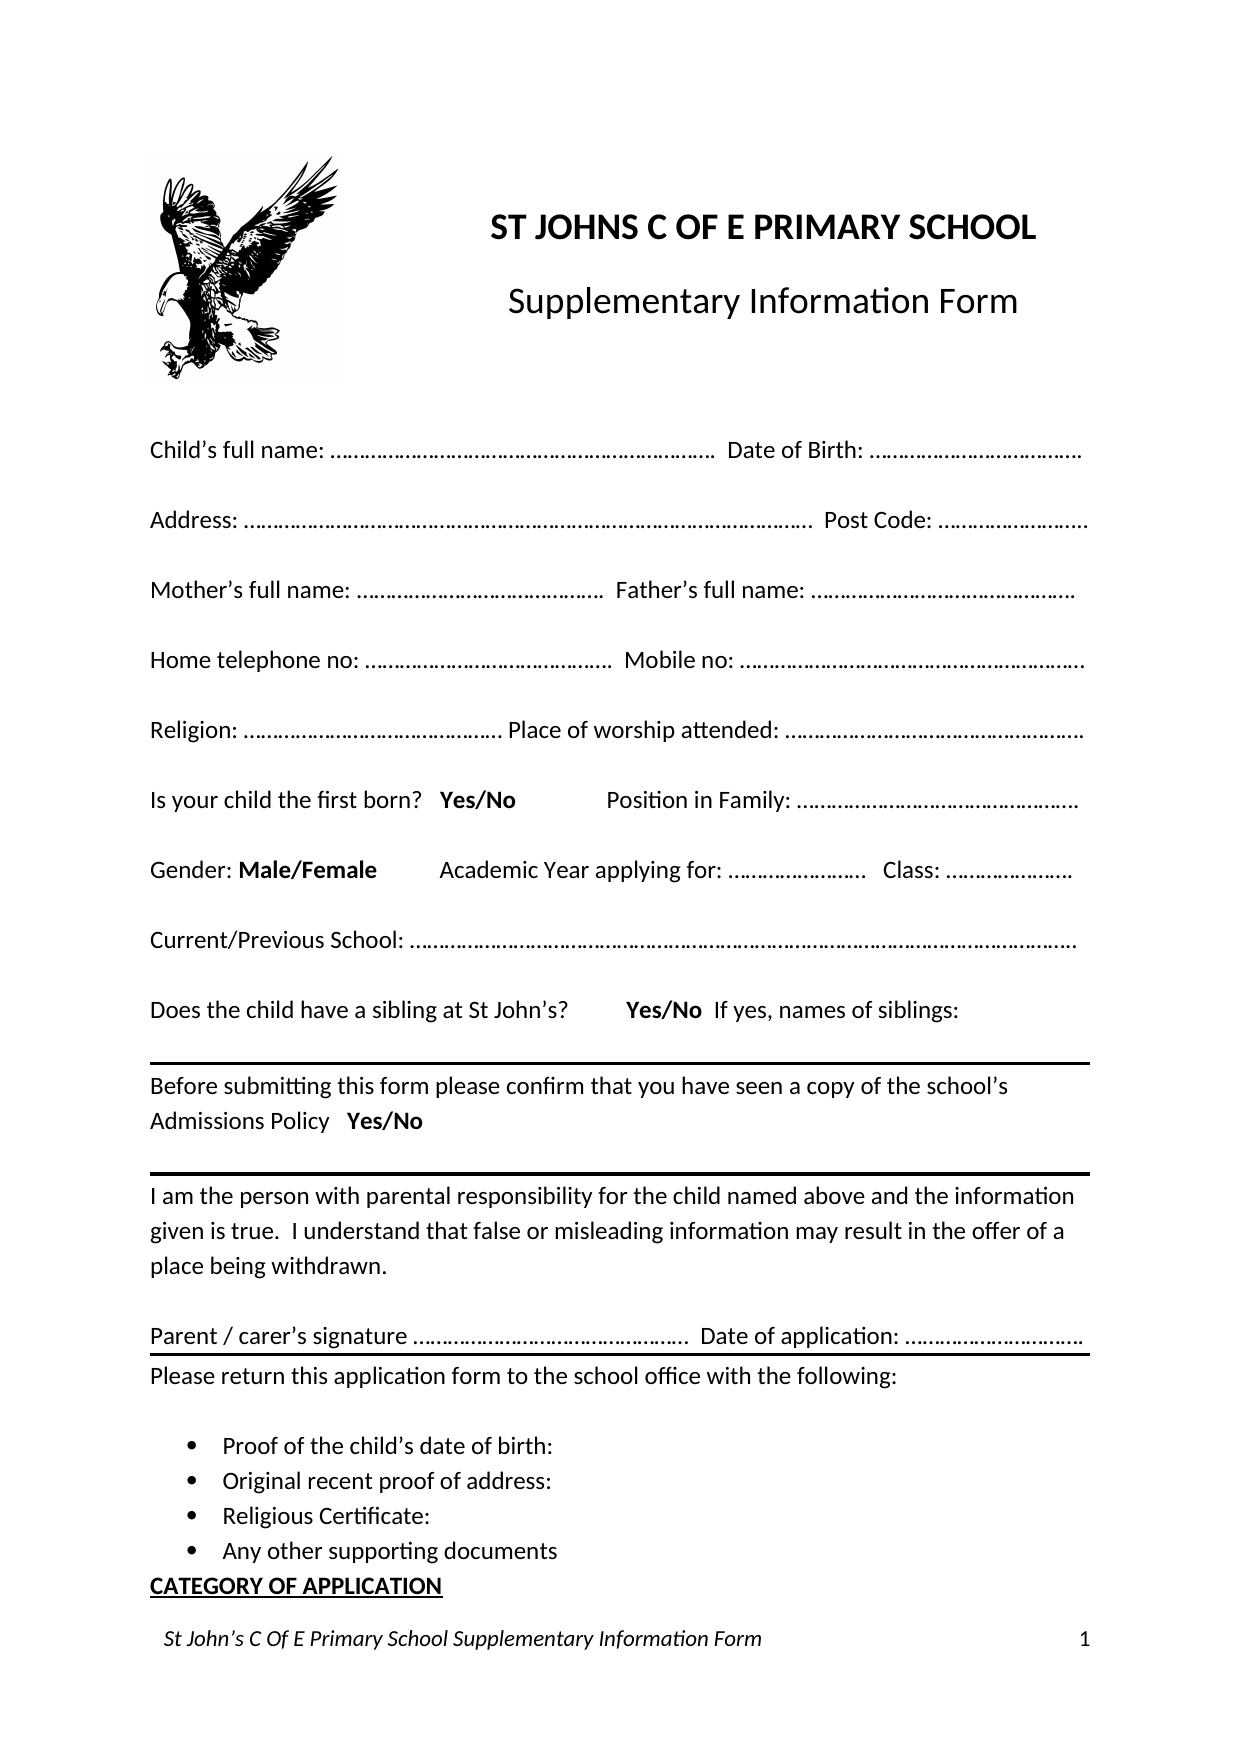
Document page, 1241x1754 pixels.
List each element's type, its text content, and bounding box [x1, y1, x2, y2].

text Supplementary Information Form [344, 277, 1090, 322]
text Home telephone no: ……………………………………. Mobile no: …………………………………………………… [150, 645, 1090, 675]
list CATEGORY OF APPLICATION [150, 1570, 1090, 1601]
text Does the child have a sibling at St John’s? Yes/No If yes, names of siblings: [150, 995, 1090, 1025]
text Parent / carer’s signature ………………………………………… Date of application: …………………………. [150, 1320, 1090, 1353]
text Child’s full name: …………………………………………………………. Date of Birth: ………………………………. [150, 435, 1090, 465]
text Gender: Male/Female Academic Year applying for: …………………… Class: …………………. [150, 855, 1090, 885]
list Original recent proof of address: [187, 1465, 1090, 1496]
text Address: ……………………………………………………………………………………… Post Code: …………………….. [150, 505, 1090, 535]
text Is your child the first born? Yes/No Position in Family: …………………………………………. [150, 785, 1090, 815]
list Religious Certificate: [187, 1500, 1090, 1531]
text ST JOHNS C OF E PRIMARY SCHOOL [344, 203, 1090, 249]
text Mother’s full name: ……………………………………. Father’s full name: ………………………………………. [150, 575, 1090, 605]
list Proof of the child’s date of birth: [187, 1430, 1090, 1461]
list Any other supporting documents [187, 1535, 1090, 1566]
text Current/Previous School: …………………………………………………………………………………………………….. [150, 925, 1090, 955]
text Before submitting this form please confirm that you have seen a copy of the school’s Admissions Policy Yes/No [150, 1070, 1090, 1135]
picture [150, 150, 344, 386]
text I am the person with parental responsibility for the child named above and the information given is true. I understand that false or misleading information may result in the offer of a place being withdrawn. [150, 1180, 1090, 1281]
text Please return this application form to the school office with the following: [150, 1360, 1090, 1391]
text Religion: ……………………………………… Place of worship attended: ……………………………………………. [150, 715, 1090, 745]
